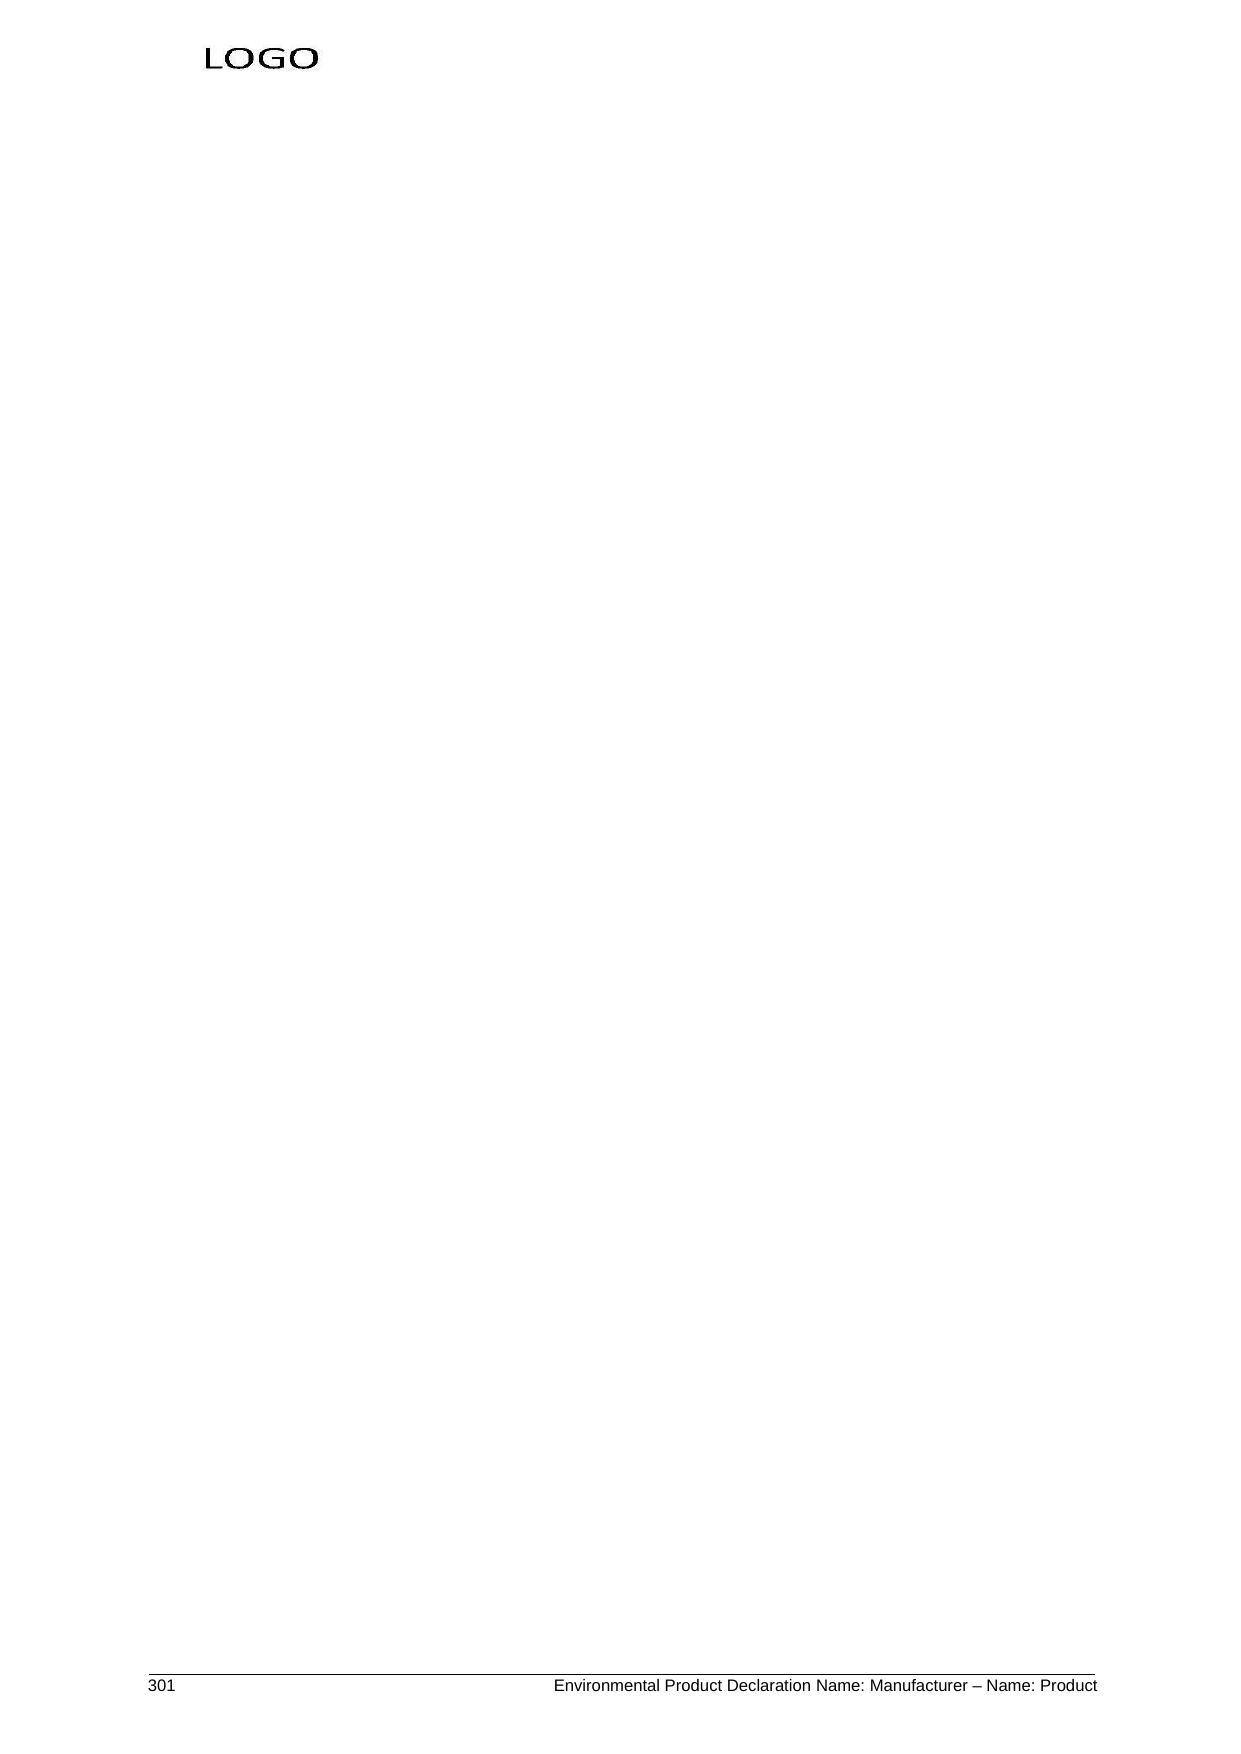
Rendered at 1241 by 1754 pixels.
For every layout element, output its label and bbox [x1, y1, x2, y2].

picture [148, 15, 624, 104]
